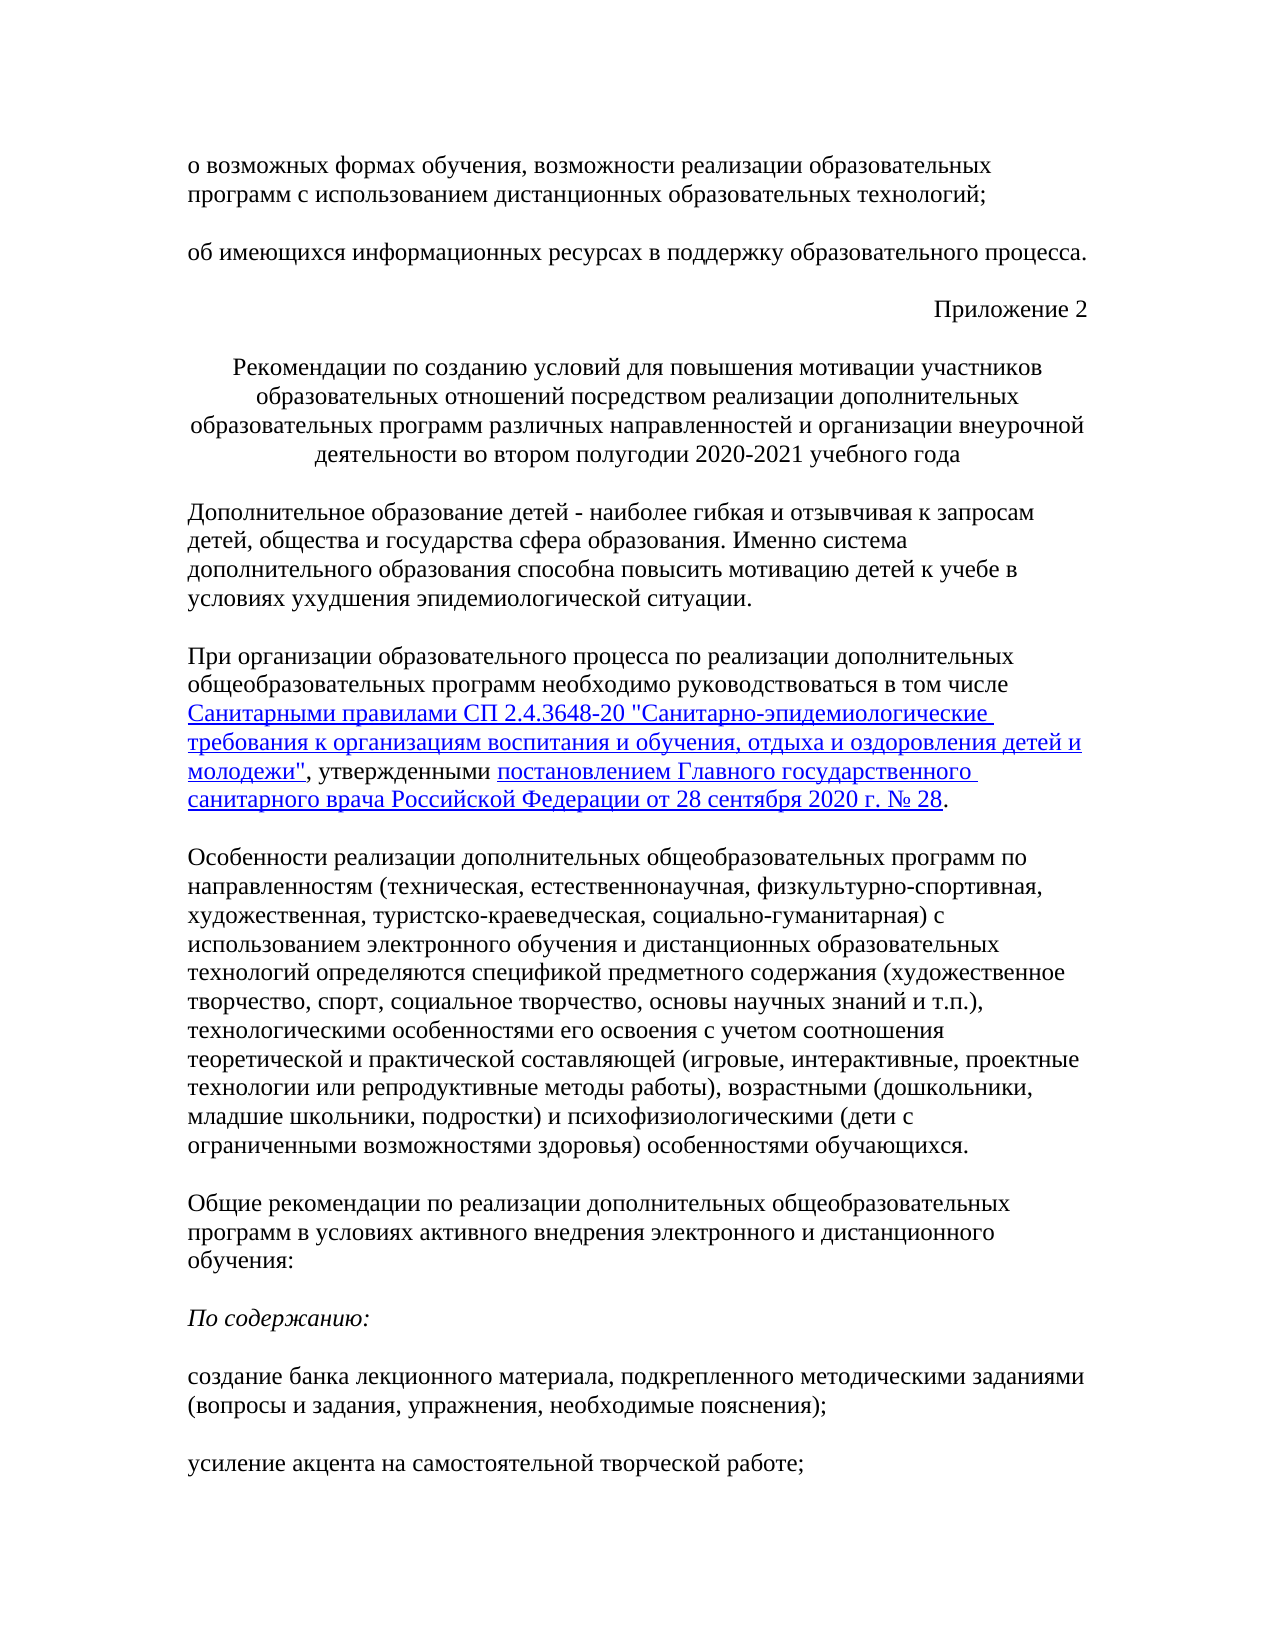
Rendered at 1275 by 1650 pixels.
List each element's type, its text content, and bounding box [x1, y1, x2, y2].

text Приложение 2 [187, 294, 1087, 323]
text о возможных формах обучения, возможности реализации образовательных программ с использованием дистанционных образовательных технологий; [187, 150, 1087, 207]
text Дополнительное образование детей - наиболее гибкая и отзывчивая к запросам детей, общества и государства сфера образования. Именно система дополнительного образования способна повысить мотивацию детей к учебе в условиях ухудшения эпидемиологической ситуации. [187, 497, 1087, 612]
text По содержанию: [187, 1303, 1087, 1332]
text об имеющихся информационных ресурсах в поддержку образовательного процесса. [187, 237, 1087, 265]
text усиление акцента на самостоятельной творческой работе; [187, 1448, 1087, 1477]
text Общие рекомендации по реализации дополнительных общеобразовательных программ в условиях активного внедрения электронного и дистанционного обучения: [187, 1188, 1087, 1274]
text Рекомендации по созданию условий для повышения мотивации участников образовательных отношений посредством реализации дополнительных образовательных программ различных направленностей и организации внеурочной деятельности во втором полугодии 2020-2021 учебного года [187, 352, 1087, 467]
text Особенности реализации дополнительных общеобразовательных программ по направленностям (техническая, естественнонаучная, физкультурно-спортивная, художественная, туристско-краеведческая, социально-гуманитарная) с использованием электронного обучения и дистанционных образовательных технологий определяются спецификой предметного содержания (художественное творчество, спорт, социальное творчество, основы научных знаний и т.п.), технологическими особенностями его освоения с учетом соотношения теоретической и практической составляющей (игровые, интерактивные, проектные технологии или репродуктивные методы работы), возрастными (дошкольники, младшие школьники, подростки) и психофизиологическими (дети с ограниченными возможностями здоровья) особенностями обучающихся. [187, 842, 1087, 1159]
text создание банка лекционного материала, подкрепленного методическими заданиями (вопросы и задания, упражнения, необходимые пояснения); [187, 1361, 1087, 1419]
text При организации образовательного процесса по реализации дополнительных общеобразовательных программ необходимо руководствоваться в том числе Санитарными правилами СП 2.4.3648-20 "Санитарно-эпидемиологические требования к организациям воспитания и обучения, отдыха и оздоровления детей и молодежи", утвержденными постановлением Главного государственного санитарного врача Российской Федерации от 28 сентября 2020 г. № 28. [187, 641, 1087, 813]
